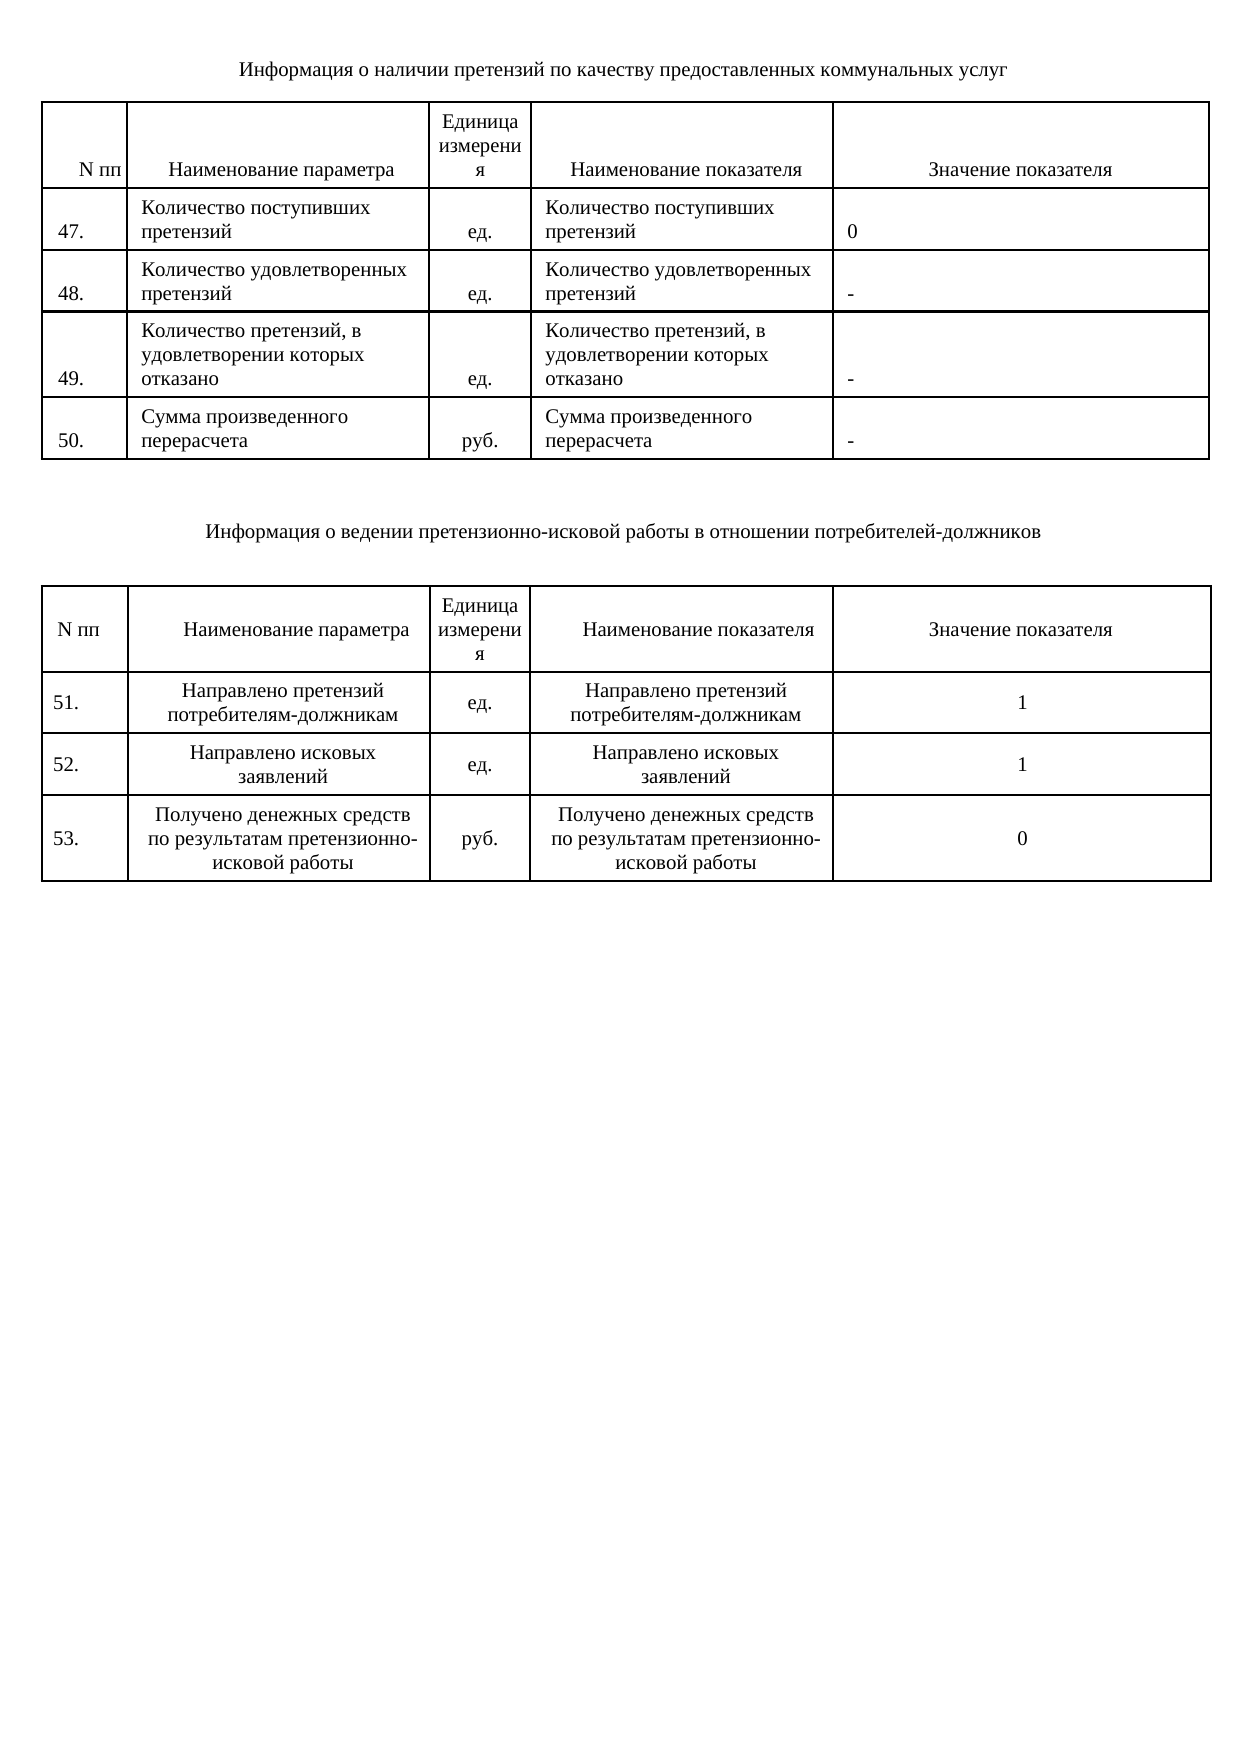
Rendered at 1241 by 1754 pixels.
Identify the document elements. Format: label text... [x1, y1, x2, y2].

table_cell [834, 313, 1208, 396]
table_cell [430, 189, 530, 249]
text Информация о наличии претензий по качеству предоставленных коммунальных услуг [42, 59, 1205, 80]
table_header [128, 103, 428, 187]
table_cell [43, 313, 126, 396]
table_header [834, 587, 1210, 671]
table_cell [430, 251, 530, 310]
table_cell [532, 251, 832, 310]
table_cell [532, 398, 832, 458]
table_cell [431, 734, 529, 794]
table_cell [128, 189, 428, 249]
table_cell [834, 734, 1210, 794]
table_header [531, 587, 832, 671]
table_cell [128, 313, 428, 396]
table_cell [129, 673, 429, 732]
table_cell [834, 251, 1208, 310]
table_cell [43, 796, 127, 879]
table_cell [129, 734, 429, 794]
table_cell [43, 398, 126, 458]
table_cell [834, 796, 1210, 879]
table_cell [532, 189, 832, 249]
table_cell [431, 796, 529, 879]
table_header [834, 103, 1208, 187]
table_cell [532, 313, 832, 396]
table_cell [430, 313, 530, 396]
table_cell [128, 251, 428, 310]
text Информация о ведении претензионно-исковой работы в отношении потребителей-должников [42, 522, 1205, 543]
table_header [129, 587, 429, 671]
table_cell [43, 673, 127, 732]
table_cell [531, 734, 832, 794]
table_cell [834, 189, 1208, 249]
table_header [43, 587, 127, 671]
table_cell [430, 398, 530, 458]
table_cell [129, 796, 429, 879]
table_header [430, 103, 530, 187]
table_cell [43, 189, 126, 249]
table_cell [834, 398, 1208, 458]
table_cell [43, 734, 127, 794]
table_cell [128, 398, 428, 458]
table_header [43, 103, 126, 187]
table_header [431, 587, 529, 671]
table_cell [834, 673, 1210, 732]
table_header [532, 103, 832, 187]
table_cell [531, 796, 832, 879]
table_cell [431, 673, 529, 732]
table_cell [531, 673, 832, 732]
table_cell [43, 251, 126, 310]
